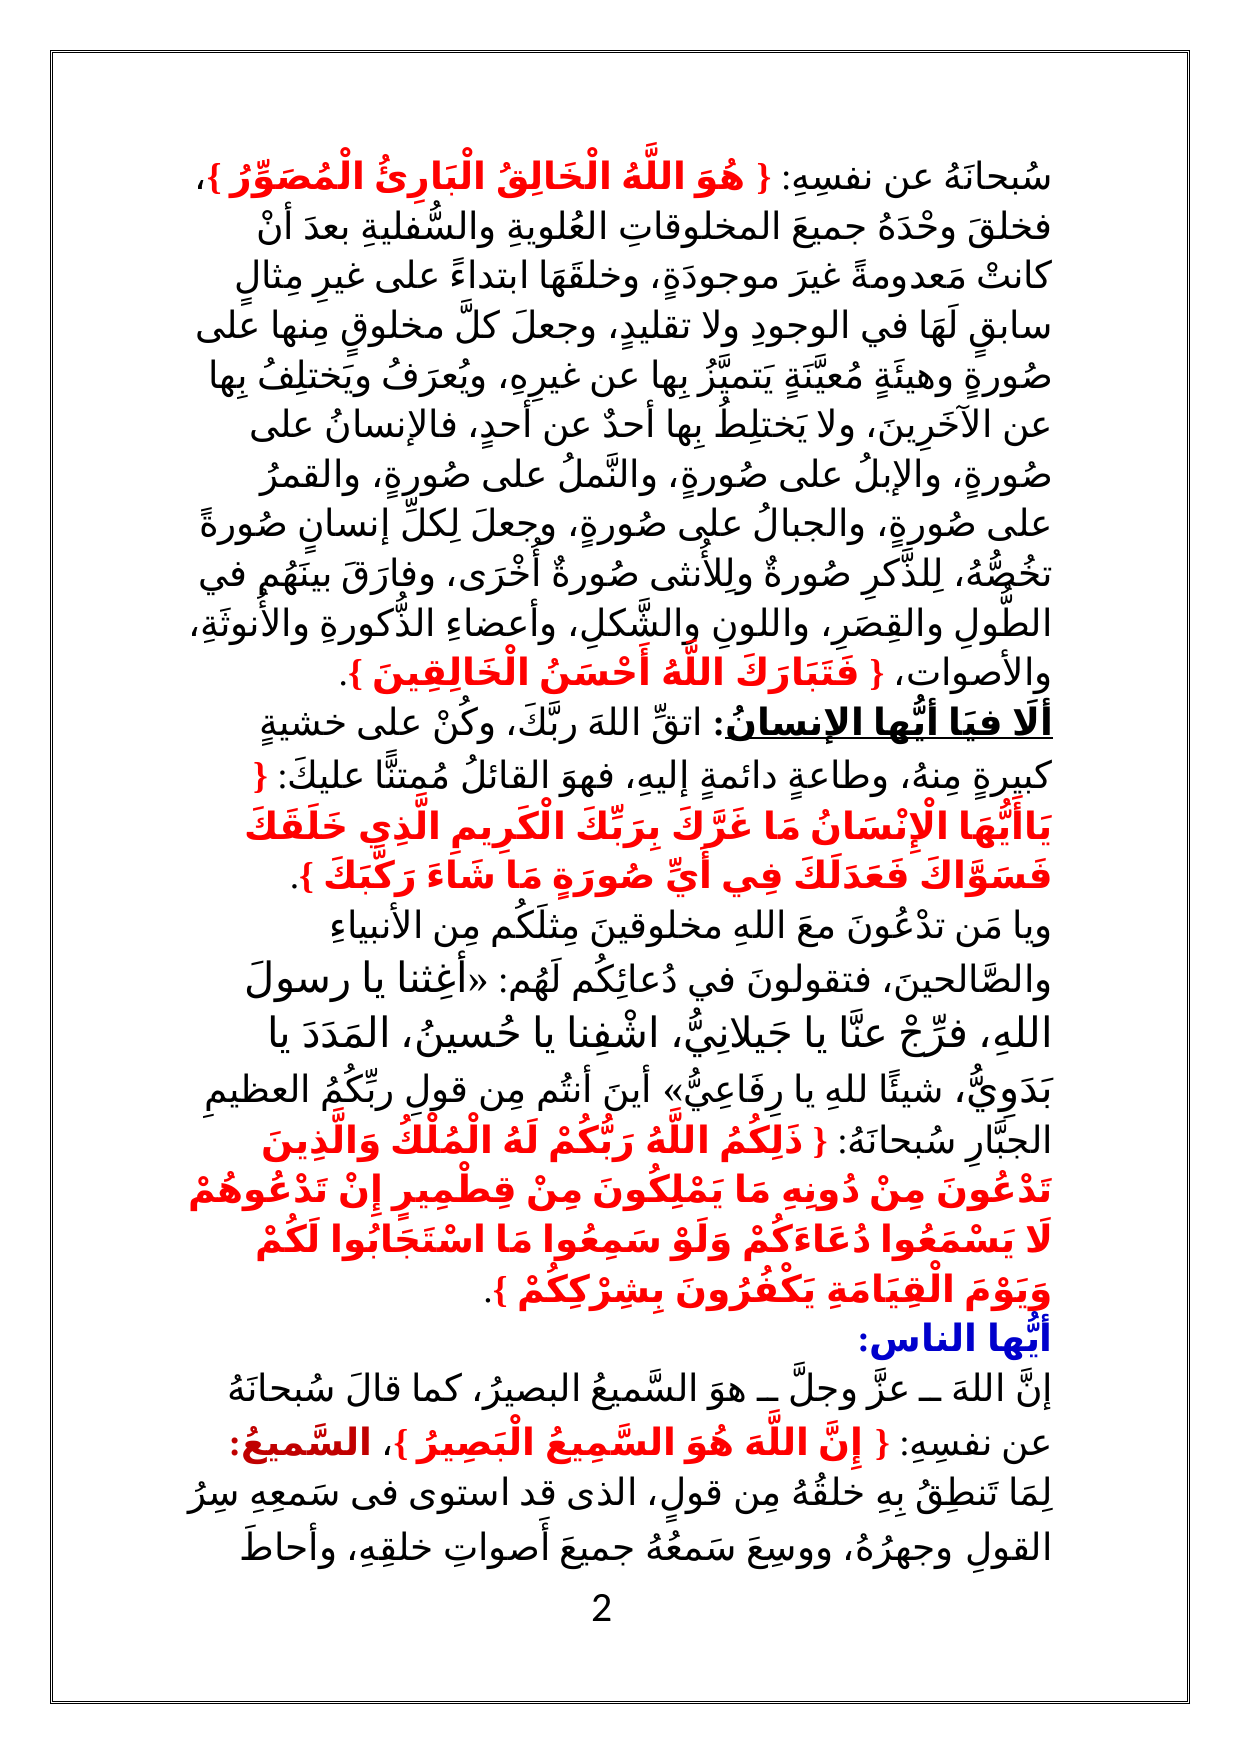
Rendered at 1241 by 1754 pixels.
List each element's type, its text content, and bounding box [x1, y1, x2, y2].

text أيُّها الناس: [187, 1317, 1053, 1360]
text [187, 1366, 1053, 1569]
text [187, 150, 1053, 694]
text ألَا فيَا أيُّها الإنسانُ: اتقِّ اللهَ ربَّكَ، وكُنْ على خشيةٍ كبيرةٍ مِنهُ، وطاعةٍ دائمةٍ إليهِ، فهوَ القائلُ مُمتنًّا عليكَ: { يَاأَيُّهَا الْإِنْسَانُ مَا غَرَّكَ بِرَبِّكَ الْكَرِيمِ الَّذِي خَلَقَكَ فَسَوَّاكَ فَعَدَلَكَ فِي أَيِّ صُورَةٍ مَا شَاءَ رَكَّبَكَ }. [187, 700, 1053, 897]
text ويا مَن تدْعُونَ معَ اللهِ مخلوقينَ مِثلَكُم مِن الأنبياءِ والصَّالحينَ، فتقولونَ في دُعائِكُم لَهُم: «أغِثنا يا رسولَ اللهِ، فرِّجْ عنَّا يا جَيلانِيُّ، اشْفِنا يا حُسينُ، المَدَدَ يا بَدَوِيُّ، شيئًا للهِ يا رِفَاعِيُّ» أينَ أنتُم مِن قولِ ربِّكُمُ العظيمِ الجبَّارِ سُبحانَهُ: { ذَلِكُمُ اللَّهُ رَبُّكُمْ لَهُ الْمُلْكُ وَالَّذِينَ تَدْعُونَ مِنْ دُونِهِ مَا يَمْلِكُونَ مِنْ قِطْمِيرٍ إِنْ تَدْعُوهُمْ لَا يَسْمَعُوا دُعَاءَكُمْ وَلَوْ سَمِعُوا مَا اسْتَجَابُوا لَكُمْ وَيَوْمَ الْقِيَامَةِ يَكْفُرُونَ بِشِرْكِكُمْ }. [187, 903, 1053, 1310]
